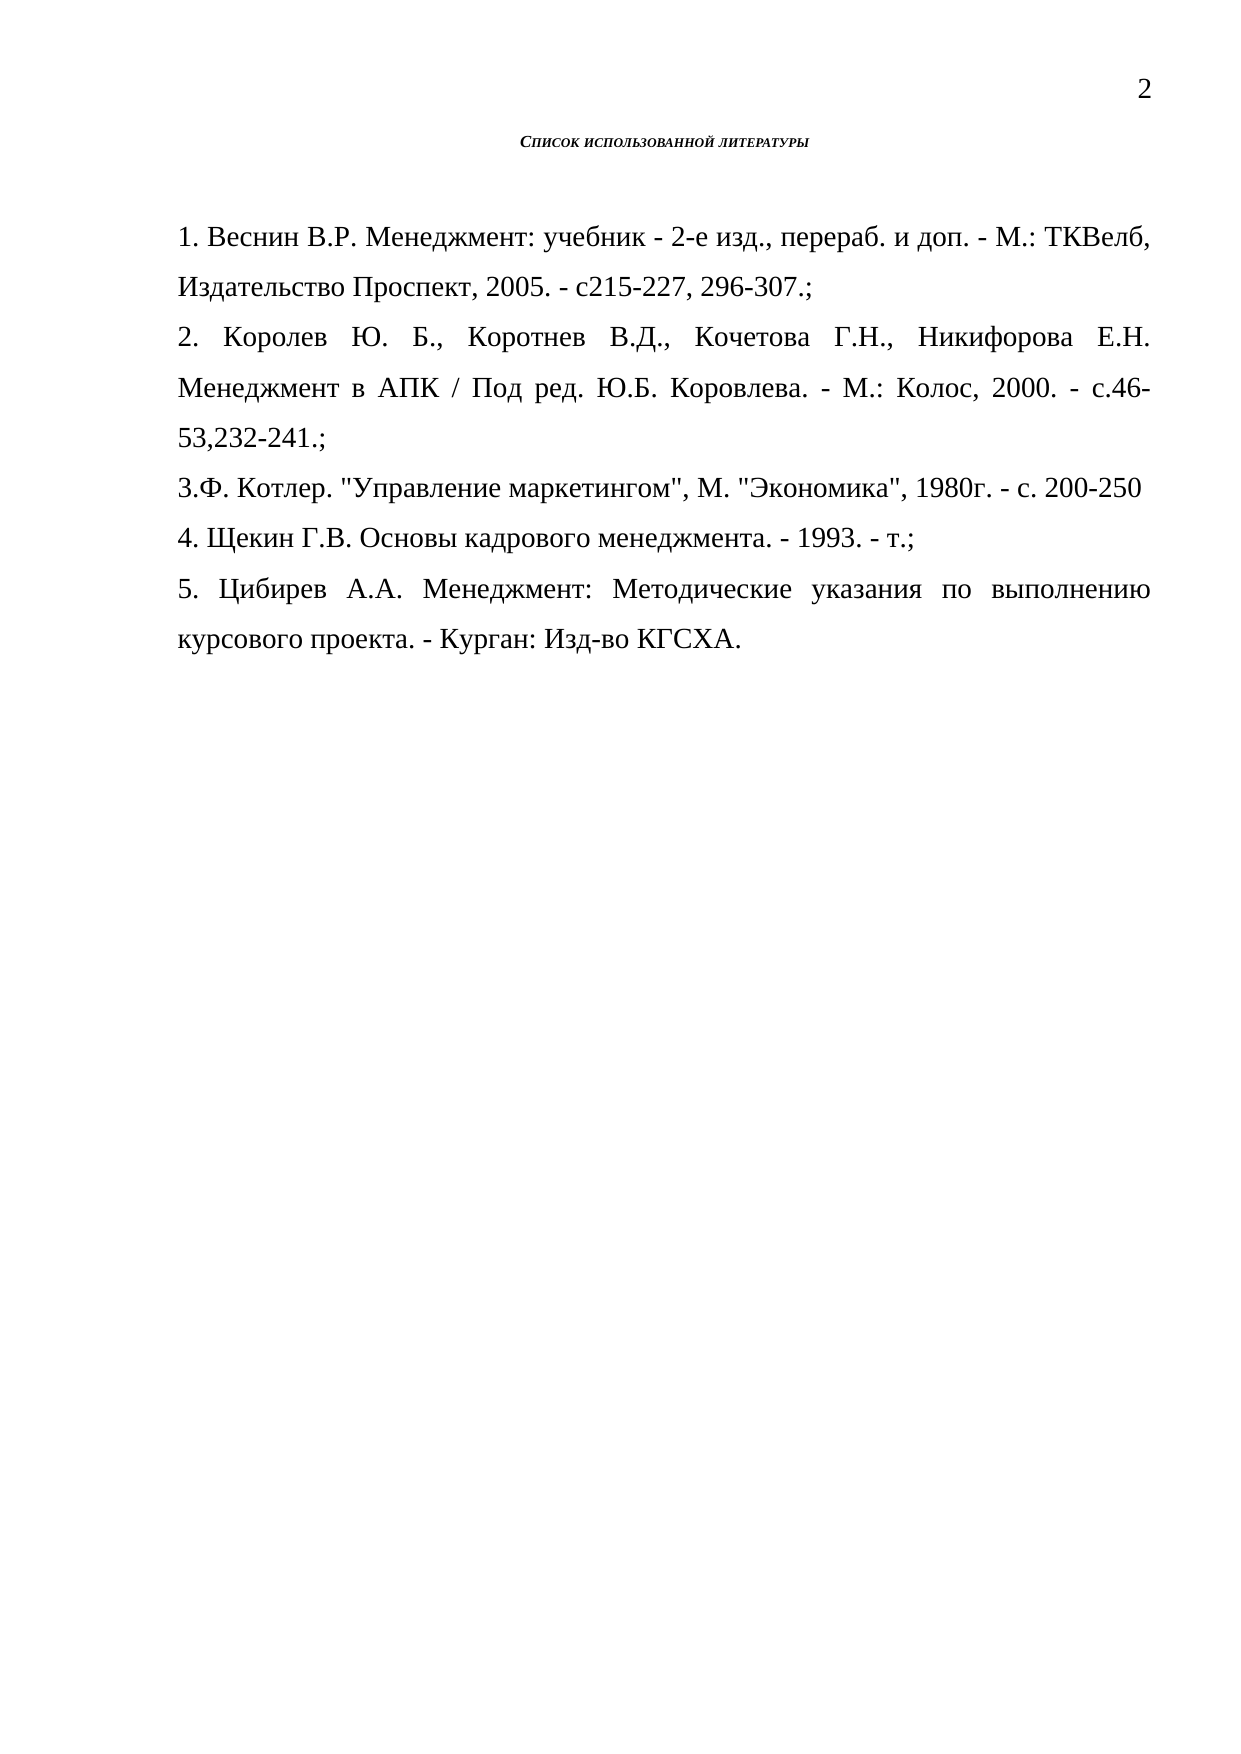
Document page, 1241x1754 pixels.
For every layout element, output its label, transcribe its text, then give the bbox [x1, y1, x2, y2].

text 3.Ф. Котлер. "Управление маркетингом", М. "Экономика", 1980г. - с. 200-250 [177, 470, 1152, 504]
text 2. Королев Ю. Б., Коротнев В.Д., Кочетова Г.Н., Никифорова Е.Н. Менеджмент в АПК / Под ред. Ю.Б. Коровлева. - М.: Колос, 2000. - с.46-53,232-241.; [177, 319, 1152, 453]
text 1. Веснин В.Р. Менеджмент: учебник - 2-е изд., перераб. и доп. - М.: ТКВелб, Издательство Проспект, 2005. - с215-227, 296-307.; [177, 219, 1152, 303]
text 4. Щекин Г.В. Основы кадрового менеджмента. - 1993. - т.; [177, 521, 1152, 554]
text 5. Цибирев А.А. Менеджмент: Методические указания по выполнению курсового проекта. - Курган: Изд-во КГСХА. [177, 571, 1152, 655]
subtitle Список использованной литературы [177, 118, 1152, 152]
